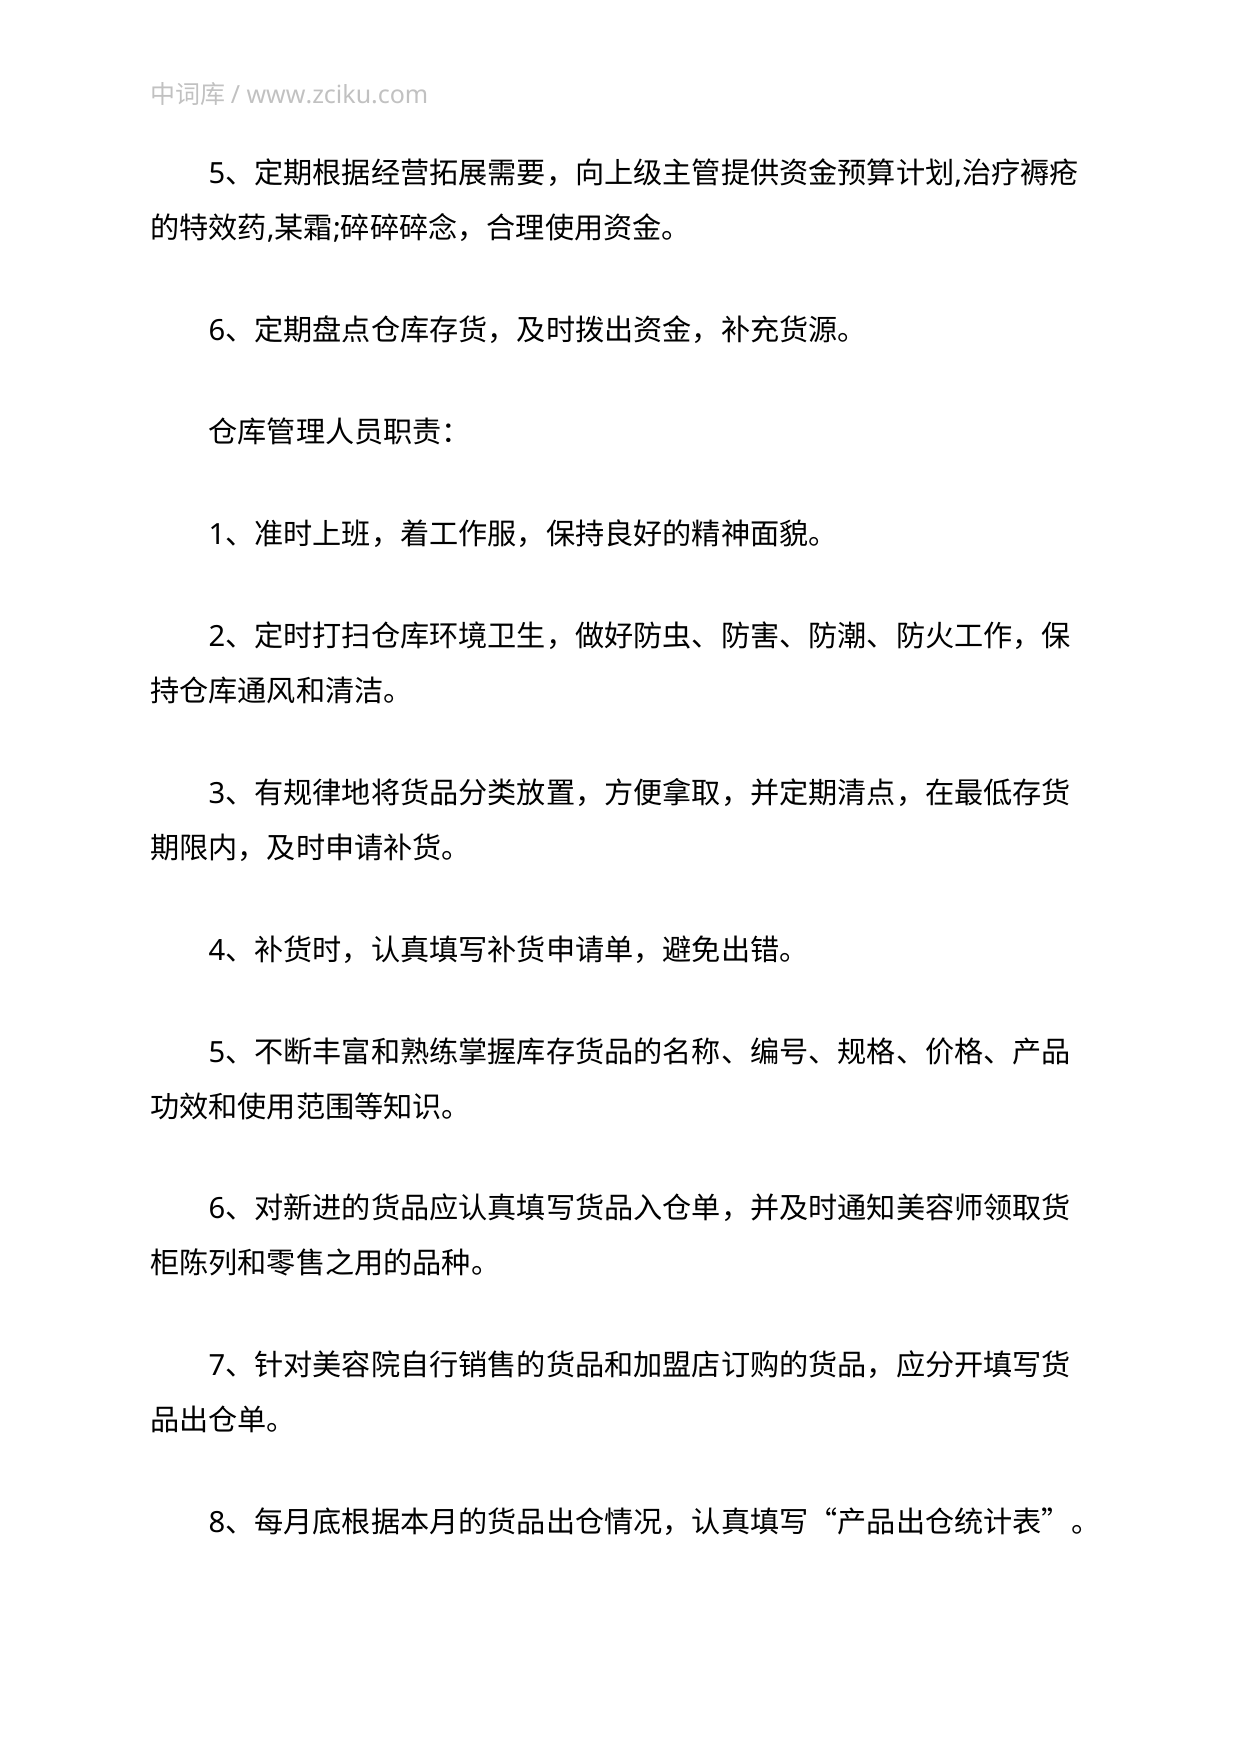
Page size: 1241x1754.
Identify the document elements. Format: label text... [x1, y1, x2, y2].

text 6、对新进的货品应认真填写货品入仓单，并及时通知美容师领取货柜陈列和零售之用的品种。 [150, 1185, 1090, 1282]
text 3、有规律地将货品分类放置，方便拿取，并定期清点，在最低存货期限内，及时申请补货。 [150, 769, 1090, 867]
text 8、每月底根据本月的货品出仓情况，认真填写“产品出仓统计表”。 [150, 1498, 1090, 1541]
text 5、定期根据经营拓展需要，向上级主管提供资金预算计划,治疗褥疮的特效药,某霜;碎碎碎念，合理使用资金。 [150, 150, 1090, 247]
text 4、补货时，认真填写补货申请单，避免出错。 [150, 926, 1090, 969]
text 7、针对美容院自行销售的货品和加盟店订购的货品，应分开填写货品出仓单。 [150, 1342, 1090, 1439]
text 仓库管理人员职责： [150, 409, 1090, 451]
text 1、准时上班，着工作服，保持良好的精神面貌。 [150, 511, 1090, 553]
text 6、定期盘点仓库存货，及时拨出资金，补充货源。 [150, 307, 1090, 349]
text 2、定时打扫仓库环境卫生，做好防虫、防害、防潮、防火工作，保持仓库通风和清洁。 [150, 613, 1090, 710]
text 5、不断丰富和熟练掌握库存货品的名称、编号、规格、价格、产品功效和使用范围等知识。 [150, 1028, 1090, 1126]
